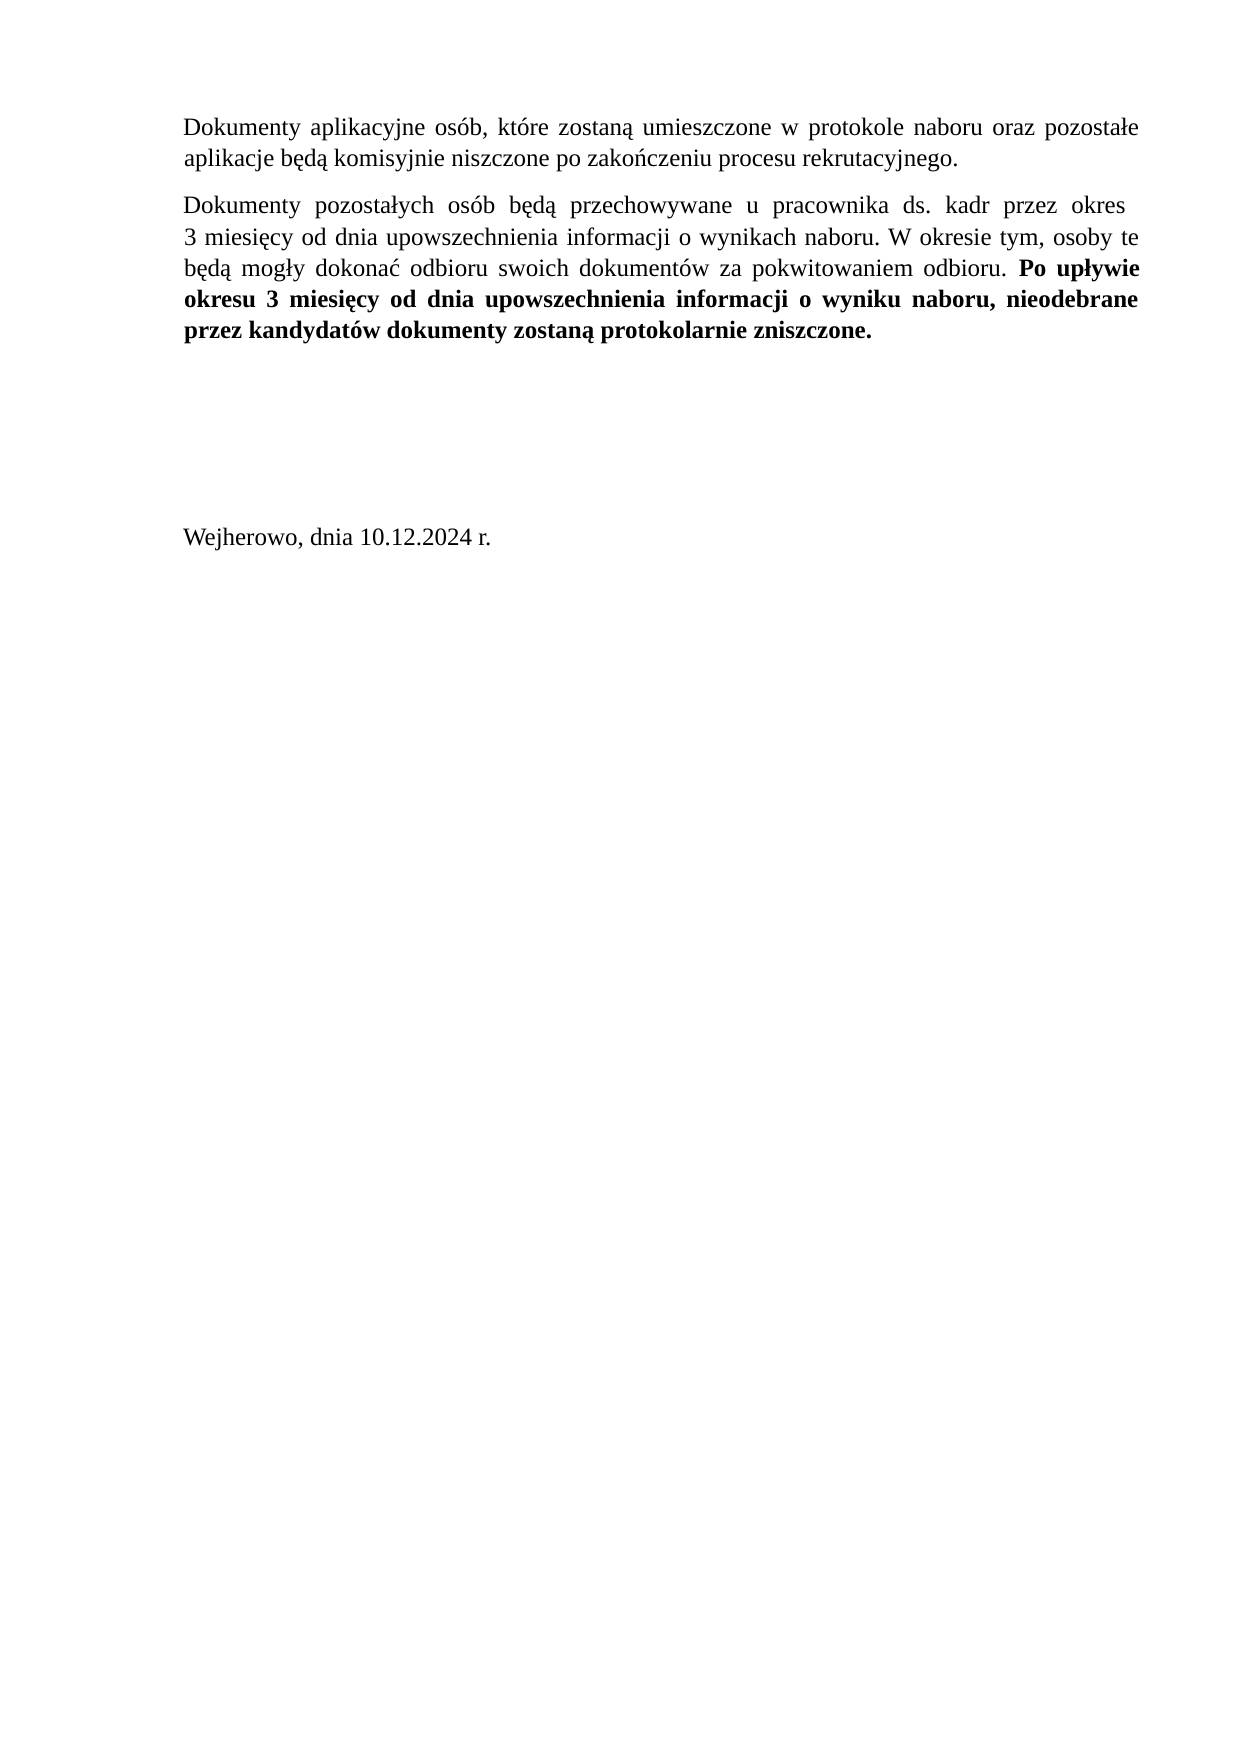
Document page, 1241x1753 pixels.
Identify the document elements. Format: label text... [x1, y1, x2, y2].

text Dokumenty pozostałych osób będą przechowywane u pracownika ds. kadr przez okres 3 miesięcy od dnia upowszechnienia informacji o wynikach naboru. W okresie tym, osoby te będą mogły dokonać odbioru swoich dokumentów za pokwitowaniem odbioru. Po upływie okresu 3 miesięcy od dnia upowszechnienia informacji o wyniku naboru, nieodebrane przez kandydatów dokumenty zostaną protokolarnie zniszczone. [183, 188, 1140, 344]
text Dokumenty aplikacyjne osób, które zostaną umieszczone w protokole naboru oraz pozostałe aplikacje będą komisyjnie niszczone po zakończeniu procesu rekrutacyjnego. [183, 110, 1140, 172]
text Wejherowo, dnia 10.12.2024 r. [183, 522, 1140, 550]
